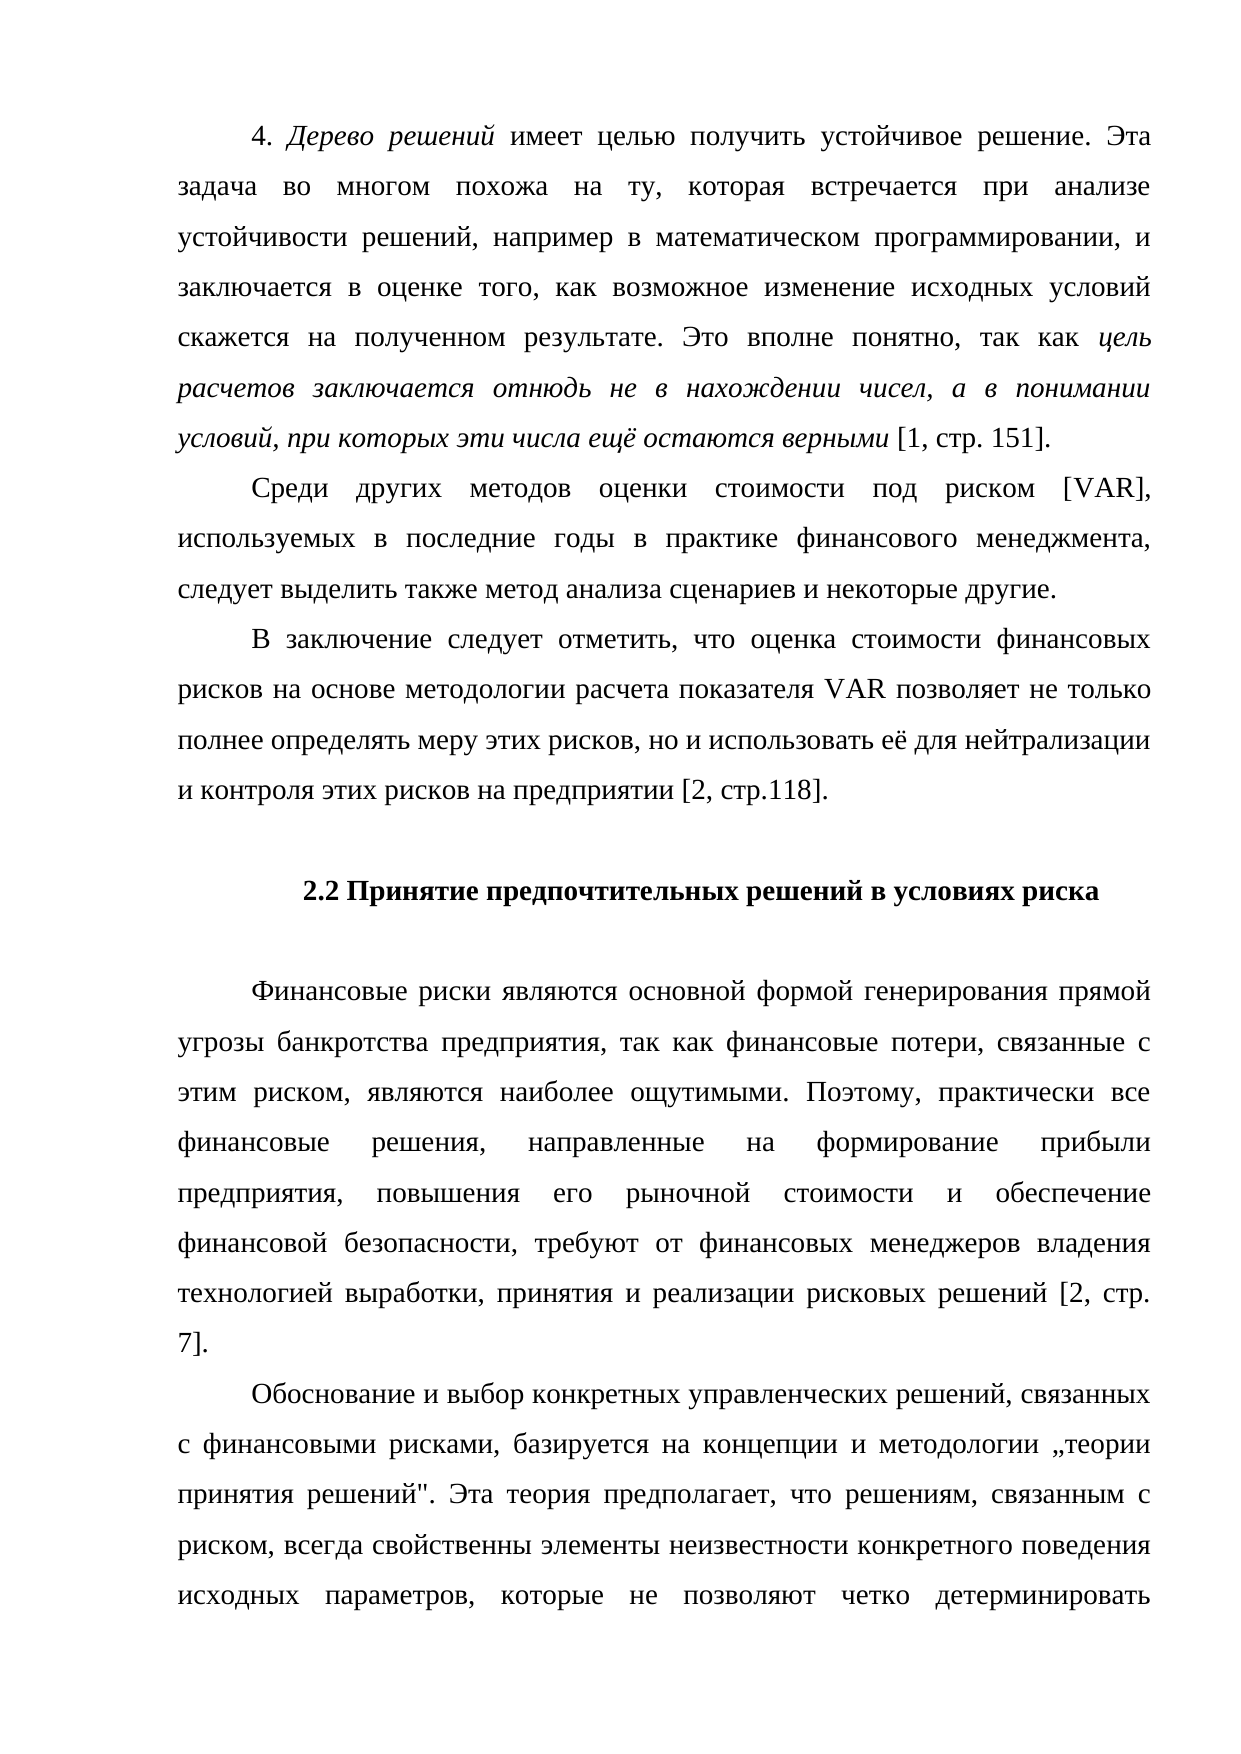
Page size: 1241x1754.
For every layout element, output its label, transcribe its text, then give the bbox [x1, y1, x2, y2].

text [177, 1376, 1152, 1611]
text Финансовые риски являются основной формой генерирования прямой угрозы банкротства предприятия, так как финансовые потери, связанные с этим риском, являются наиболее ощутимыми. Поэтому, практически все финансовые решения, направленные на формирование прибыли предприятия, повышения его рыночной стоимости и обеспечение финансовой безопасности, требуют от финансовых менеджеров владения технологией выработки, принятия и реализации рисковых решений [2, стр. 7]. [177, 973, 1152, 1359]
text 4. Дерево решений имеет целью получить устойчивое решение. Эта задача во многом похожа на ту, которая встречается при анализе устойчивости решений, например в математическом программировании, и заключается в оценке того, как возможное изменение исходных условий скажется на полученном результате. Это вполне понятно, так как цель расчетов заключается отнюдь не в нахождении чисел, а в понимании условий, при которых эти числа ещё остаются верными [1, стр. 151]. [177, 118, 1152, 453]
text В заключение следует отметить, что оценка стоимости финансовых рисков на основе методологии расчета показателя VAR позволяет не только полнее определять меру этих рисков, но и использовать её для нейтрализации и контроля этих рисков на предприятии [2, стр.118]. [177, 621, 1152, 806]
text 2.2 Принятие предпочтительных решений в условиях риска [177, 873, 1152, 906]
text Среди других методов оценки стоимости под риском [VAR], используемых в последние годы в практике финансового менеджмента, следует выделить также метод анализа сценариев и некоторые другие. [177, 470, 1152, 604]
